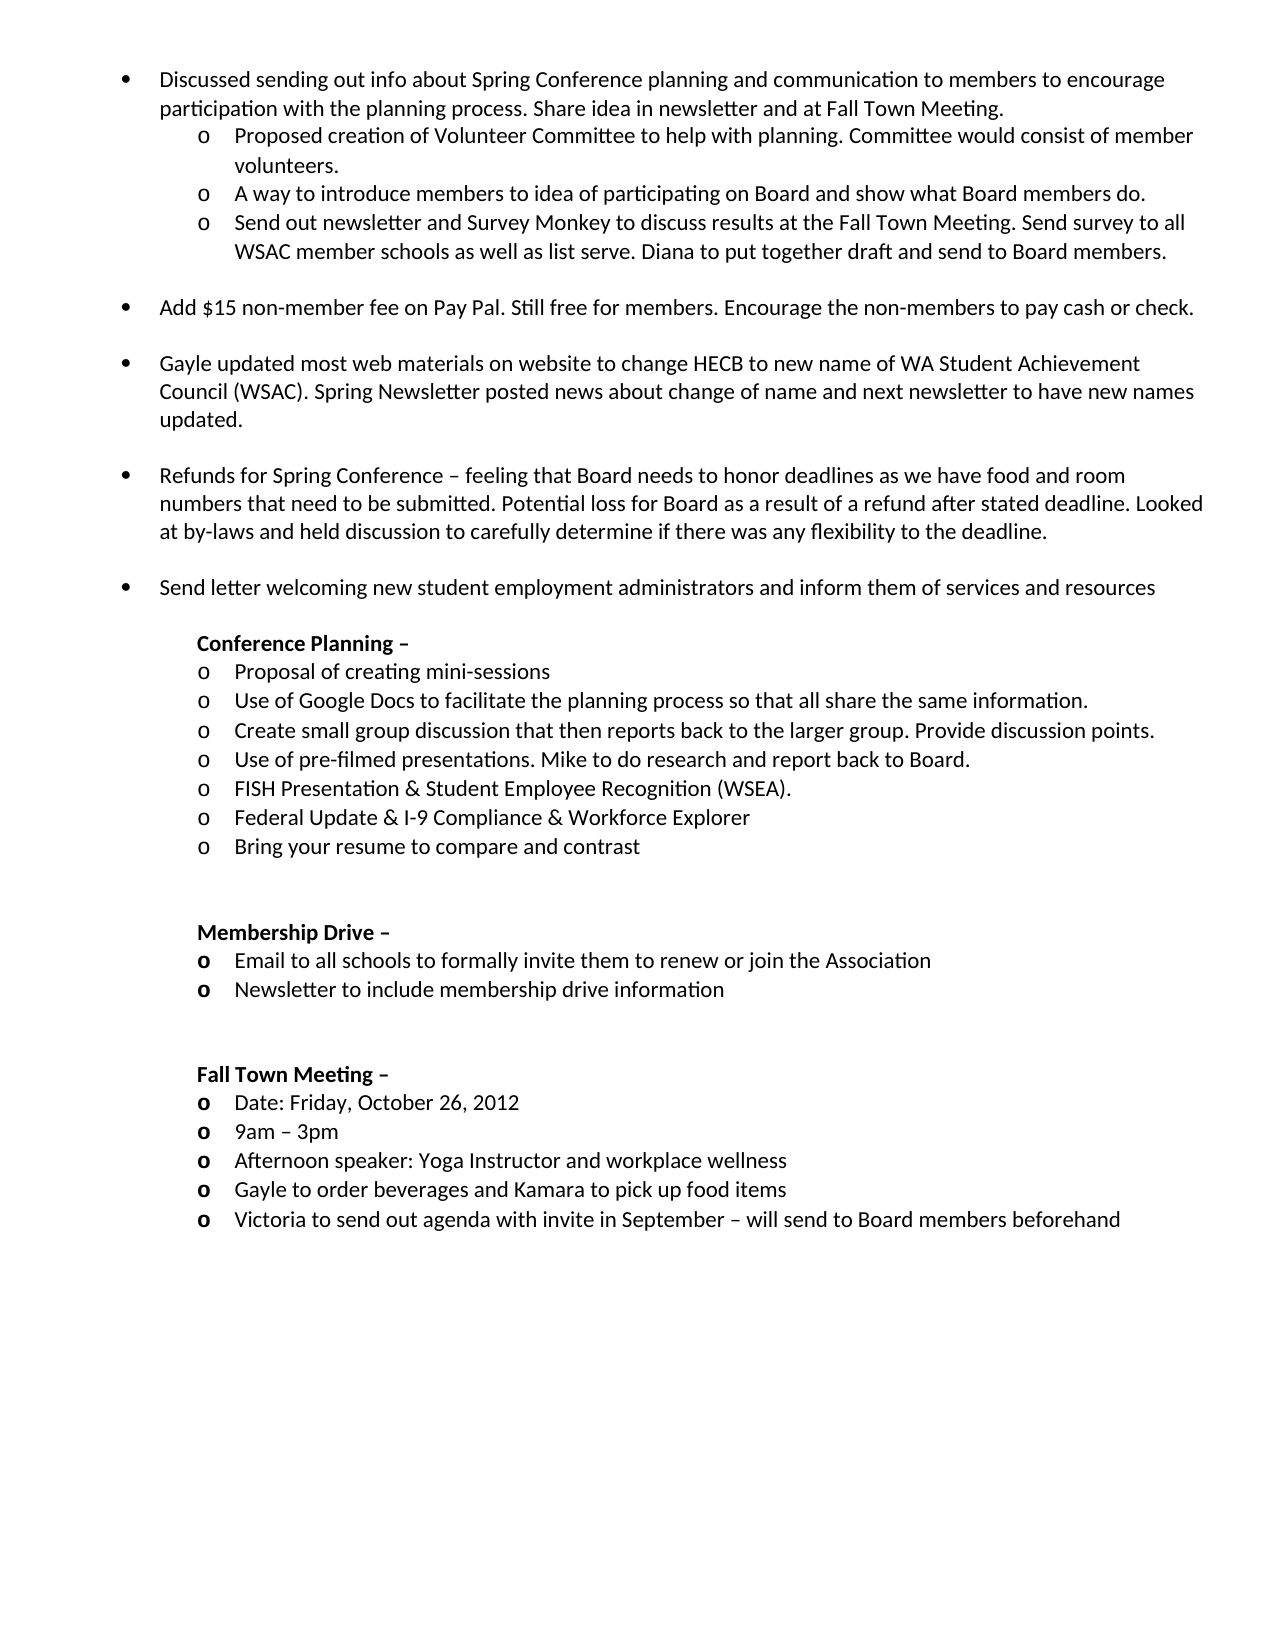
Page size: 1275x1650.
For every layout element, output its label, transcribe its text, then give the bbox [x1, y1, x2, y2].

list Send out newsletter and Survey Monkey to discuss results at the Fall Town Meeting. Send survey to all WSAC member schools as well as list serve. Diana to put together draft and send to Board members. [197, 208, 1209, 265]
text Fall Town Meeting – [197, 1060, 1209, 1088]
list Email to all schools to formally invite them to renew or join the Association [197, 946, 1209, 975]
list Gayle updated most web materials on website to change HECB to new name of WA Student Achievement Council (WSAC). Spring Newsletter posted news about change of name and next newsletter to have new names updated. [122, 349, 1209, 433]
list Newsletter to include membership drive information [197, 975, 1209, 1004]
list A way to introduce members to idea of participating on Board and show what Board members do. [197, 179, 1209, 208]
list Conference Planning – [159, 629, 1209, 657]
list Date: Friday, October 26, 2012 [197, 1088, 1209, 1117]
list Add $15 non-member fee on Pay Pal. Still free for members. Encourage the non-members to pay cash or check. [122, 293, 1209, 321]
list Use of Google Docs to facilitate the planning process so that all share the same information. [197, 687, 1209, 716]
list FISH Presentation & Student Employee Recognition (WSEA). [197, 774, 1209, 803]
list Afternoon speaker: Yoga Instructor and workplace wellness [197, 1146, 1209, 1176]
list Victoria to send out agenda with invite in September – will send to Board members beforehand [197, 1205, 1209, 1234]
list Gayle to order beverages and Kamara to pick up food items [197, 1176, 1209, 1205]
list Federal Update & I-9 Compliance & Workforce Explorer [197, 803, 1209, 832]
list Use of pre-filmed presentations. Mike to do research and report back to Board. [197, 745, 1209, 774]
list Send letter welcoming new student employment administrators and inform them of services and resources [122, 573, 1209, 601]
list Proposed creation of Volunteer Committee to help with planning. Committee would consist of member volunteers. [197, 122, 1209, 179]
list Create small group discussion that then reports back to the larger group. Provide discussion points. [197, 716, 1209, 745]
list 9am – 3pm [197, 1117, 1209, 1146]
list Proposal of creating mini-sessions [197, 657, 1209, 687]
list Discussed sending out info about Spring Conference planning and communication to members to encourage participation with the planning process. Share idea in newsletter and at Fall Town Meeting. [122, 66, 1209, 122]
list Bring your resume to compare and contrast [197, 832, 1209, 862]
list Refunds for Spring Conference – feeling that Board needs to honor deadlines as we have food and room numbers that need to be submitted. Potential loss for Board as a result of a refund after stated deadline. Looked at by-laws and held discussion to carefully determine if there was any flexibility to the deadline. [122, 461, 1209, 545]
text Membership Drive – [197, 918, 1209, 946]
